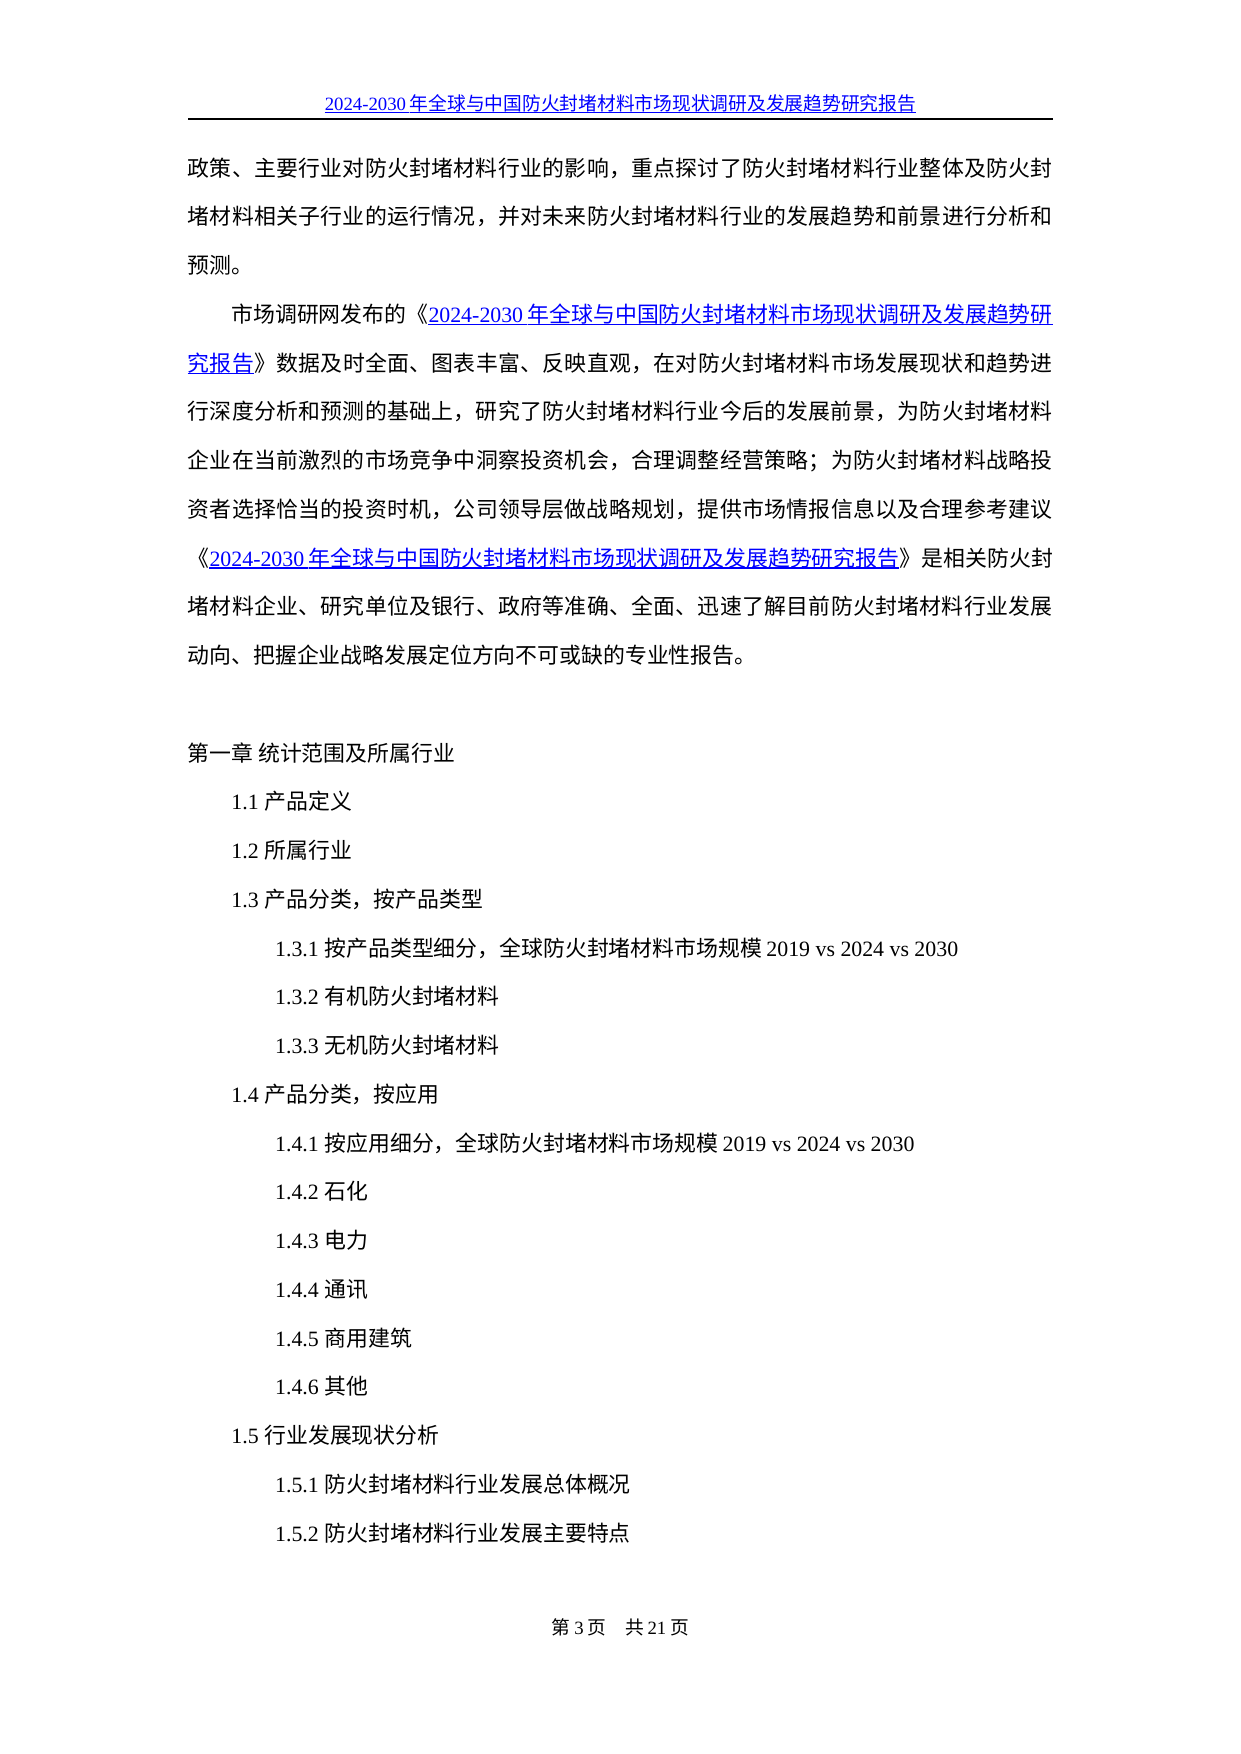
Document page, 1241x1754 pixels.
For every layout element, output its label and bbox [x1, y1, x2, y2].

text [187, 150, 1053, 1548]
